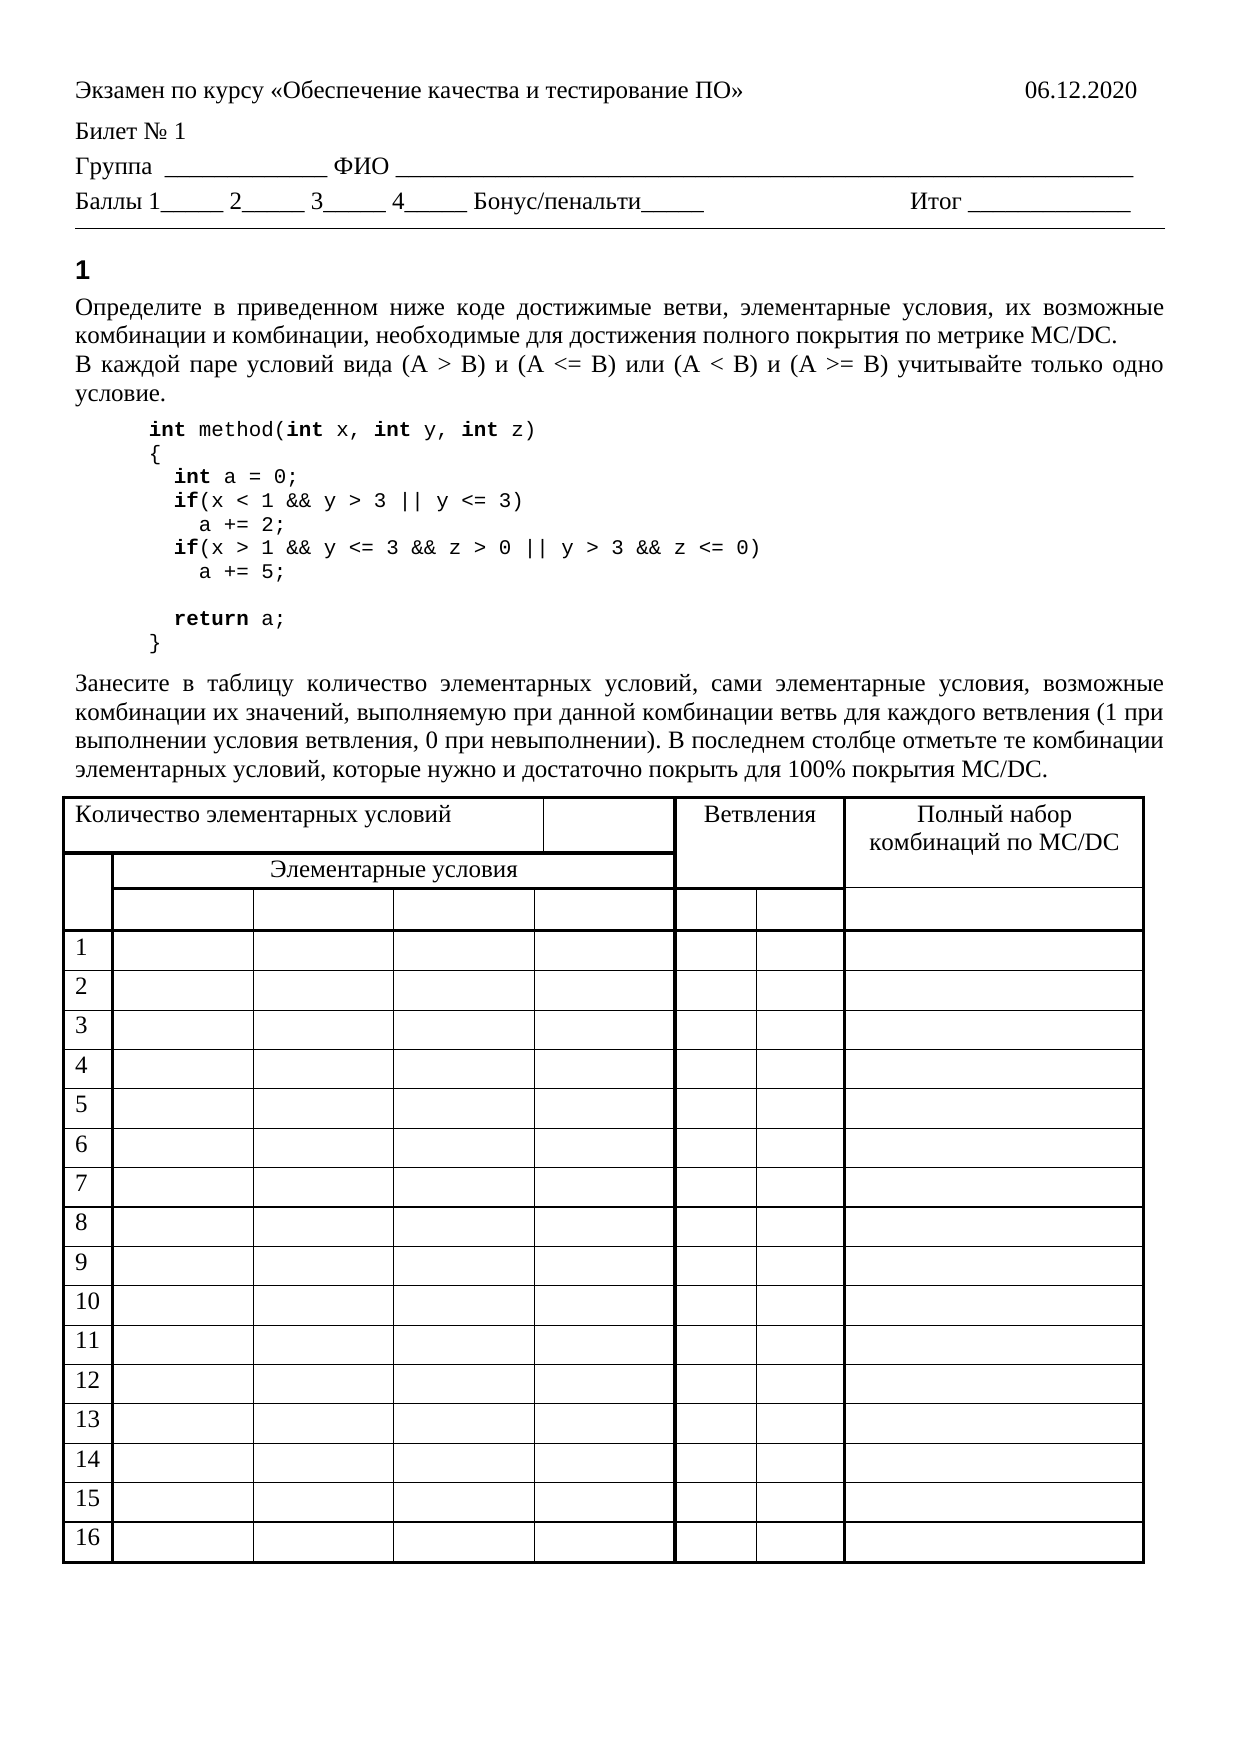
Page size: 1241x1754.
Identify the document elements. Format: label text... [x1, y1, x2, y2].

table_header Ветвления [677, 799, 843, 887]
text if(x < 1 && y > 3 || y <= 3) [149, 490, 1165, 514]
table_cell [757, 971, 843, 1009]
table_cell [394, 1483, 534, 1521]
table_cell [65, 855, 111, 929]
table_cell [846, 1523, 1142, 1561]
table_cell [535, 1050, 673, 1088]
table_cell [846, 932, 1142, 970]
table_cell [757, 1365, 843, 1403]
table_cell [114, 890, 253, 929]
table_cell [535, 1444, 673, 1482]
table_cell [114, 1011, 253, 1049]
table_cell [535, 1365, 673, 1403]
table_cell [394, 1404, 534, 1443]
table_cell 2 [65, 971, 111, 1009]
table_cell [114, 932, 253, 970]
table_cell [535, 1326, 673, 1364]
table_cell [114, 1286, 253, 1324]
text a += 2; [149, 514, 1165, 537]
table_cell [535, 1208, 673, 1246]
table_cell 14 [65, 1444, 111, 1482]
table_cell [846, 1444, 1142, 1482]
table_cell 15 [65, 1483, 111, 1521]
table_cell 1 [65, 932, 111, 970]
table_cell [757, 1523, 843, 1561]
table_cell [677, 1011, 756, 1049]
table_cell 4 [65, 1050, 111, 1088]
table_cell [394, 1523, 534, 1561]
table_cell [535, 1011, 673, 1049]
table_cell [757, 1483, 843, 1521]
table_cell [254, 1404, 393, 1443]
table_cell [114, 1168, 253, 1206]
table_cell [394, 890, 534, 929]
table_cell [757, 932, 843, 970]
table_cell [677, 1444, 756, 1482]
table_cell [254, 1483, 393, 1521]
table_cell [677, 1326, 756, 1364]
table_cell 12 [65, 1365, 111, 1403]
text } [149, 632, 1165, 656]
table_cell [394, 1286, 534, 1324]
table_cell Элементарные условия [114, 855, 673, 887]
table_cell [254, 1089, 393, 1128]
table_cell [846, 1286, 1142, 1324]
table_cell 16 [65, 1523, 111, 1561]
table_cell [394, 1089, 534, 1128]
table_cell [254, 1168, 393, 1206]
table_cell [846, 1404, 1142, 1443]
table_cell [757, 1129, 843, 1167]
text 1 [75, 254, 1165, 285]
table_cell 7 [65, 1168, 111, 1206]
table_cell [394, 1365, 534, 1403]
table_cell [114, 1365, 253, 1403]
text Баллы 1_____ 2_____ 3_____ 4_____ Бонус/пенальти_____ Итог _____________ [75, 186, 1165, 215]
table_cell [677, 1129, 756, 1167]
table_cell [757, 1089, 843, 1128]
table_cell [254, 1326, 393, 1364]
text int a = 0; [149, 466, 1165, 490]
table_cell [254, 1247, 393, 1285]
table_cell [846, 1050, 1142, 1088]
table_cell [254, 1365, 393, 1403]
table_cell [846, 971, 1142, 1009]
table_cell [677, 1365, 756, 1403]
table_cell [254, 932, 393, 970]
table_cell [757, 1444, 843, 1482]
table_cell [394, 1326, 534, 1364]
table_cell [114, 1089, 253, 1128]
table_cell [757, 1208, 843, 1246]
text В каждой паре условий вида (A > B) и (A <= B) или (A < B) и (A >= B) учитывайте только одно условие. [75, 349, 1165, 407]
table_cell [114, 1129, 253, 1167]
table_cell [114, 971, 253, 1009]
table_cell [677, 1208, 756, 1246]
table_cell 3 [65, 1011, 111, 1049]
table_cell [394, 1168, 534, 1206]
table_cell [846, 888, 1142, 929]
table_cell [535, 932, 673, 970]
table_cell [114, 1326, 253, 1364]
table_cell 11 [65, 1326, 111, 1364]
table_cell [114, 1050, 253, 1088]
table_cell [846, 1089, 1142, 1128]
table_cell [535, 1089, 673, 1128]
table_cell [846, 1208, 1142, 1246]
table_cell [677, 1089, 756, 1128]
table_cell 6 [65, 1129, 111, 1167]
table_cell [394, 971, 534, 1009]
table_cell [254, 1286, 393, 1324]
table_cell [254, 1208, 393, 1246]
table_cell [677, 1286, 756, 1324]
table_cell [254, 1050, 393, 1088]
table_cell [114, 1483, 253, 1521]
table_cell [535, 1168, 673, 1206]
table_cell [677, 1483, 756, 1521]
table_cell [114, 1523, 253, 1561]
table_cell [757, 890, 843, 929]
table_cell [394, 1129, 534, 1167]
table_cell [394, 1444, 534, 1482]
table_cell [394, 1208, 534, 1246]
table_cell [254, 1129, 393, 1167]
table_cell [757, 1326, 843, 1364]
table_cell [677, 1168, 756, 1206]
table_cell [757, 1247, 843, 1285]
table_cell [846, 1011, 1142, 1049]
table_cell 13 [65, 1404, 111, 1443]
table_cell [846, 1365, 1142, 1403]
table_cell [114, 1404, 253, 1443]
table_cell [677, 1523, 756, 1561]
table_cell [757, 1011, 843, 1049]
table_cell [757, 1050, 843, 1088]
table_cell [394, 1050, 534, 1088]
table_cell [254, 1523, 393, 1561]
table_cell [535, 1483, 673, 1521]
table_cell 5 [65, 1089, 111, 1128]
table_header Полный набор комбинаций по MC/DC [846, 799, 1142, 887]
table_cell [846, 1129, 1142, 1167]
table_cell [677, 1247, 756, 1285]
table_cell [394, 932, 534, 970]
table_cell [114, 1444, 253, 1482]
table_cell [254, 1011, 393, 1049]
table_cell 8 [65, 1208, 111, 1246]
table_cell [846, 1483, 1142, 1521]
text Экзамен по курсу «Обеспечение качества и тестирование ПО» 06.12.2020 [75, 75, 1165, 104]
table_cell [535, 1129, 673, 1167]
table_cell 10 [65, 1286, 111, 1324]
text Группа _____________ ФИО ___________________________________________________________ [75, 151, 1165, 180]
text if(x > 1 && y <= 3 && z > 0 || y > 3 && z <= 0) [149, 537, 1165, 561]
text Определите в приведенном ниже коде достижимые ветви, элементарные условия, их возможные комбинации и комбинации, необходимые для достижения полного покрытия по метрике MC/DC. [75, 292, 1165, 349]
table_cell [757, 1286, 843, 1324]
table_cell [677, 1404, 756, 1443]
table_cell [114, 1247, 253, 1285]
table_cell [677, 932, 756, 970]
table_cell [535, 971, 673, 1009]
table_cell [535, 1247, 673, 1285]
table_cell [254, 971, 393, 1009]
table_header Количество элементарных условий [65, 799, 543, 851]
text return a; [149, 608, 1165, 632]
table_cell [114, 1208, 253, 1246]
table_header [544, 799, 673, 851]
table_cell [535, 1286, 673, 1324]
table_cell [846, 1247, 1142, 1285]
text { [149, 443, 1165, 466]
table_cell 9 [65, 1247, 111, 1285]
table_cell [535, 1404, 673, 1443]
table_cell [677, 971, 756, 1009]
table_cell [394, 1247, 534, 1285]
table_cell [846, 1326, 1142, 1364]
text int method(int x, int y, int z) [149, 419, 1165, 443]
table_cell [254, 1444, 393, 1482]
table_cell [757, 1404, 843, 1443]
text a += 5; [149, 561, 1165, 585]
table_cell [254, 890, 393, 929]
table_cell [677, 1050, 756, 1088]
text Занесите в таблицу количество элементарных условий, сами элементарные условия, возможные комбинации их значений, выполняемую при данной комбинации ветвь для каждого ветвления (1 при выполнении условия ветвления, 0 при невыполнении). В последнем столбце отметьте те комбинации элементарных условий, которые нужно и достаточно покрыть для 100% покрытия MC/DC. [75, 668, 1165, 783]
table_cell [846, 1168, 1142, 1206]
table_cell [535, 890, 673, 929]
table_cell [535, 1523, 673, 1561]
table_cell [677, 890, 756, 929]
table_cell [757, 1168, 843, 1206]
table_cell [394, 1011, 534, 1049]
